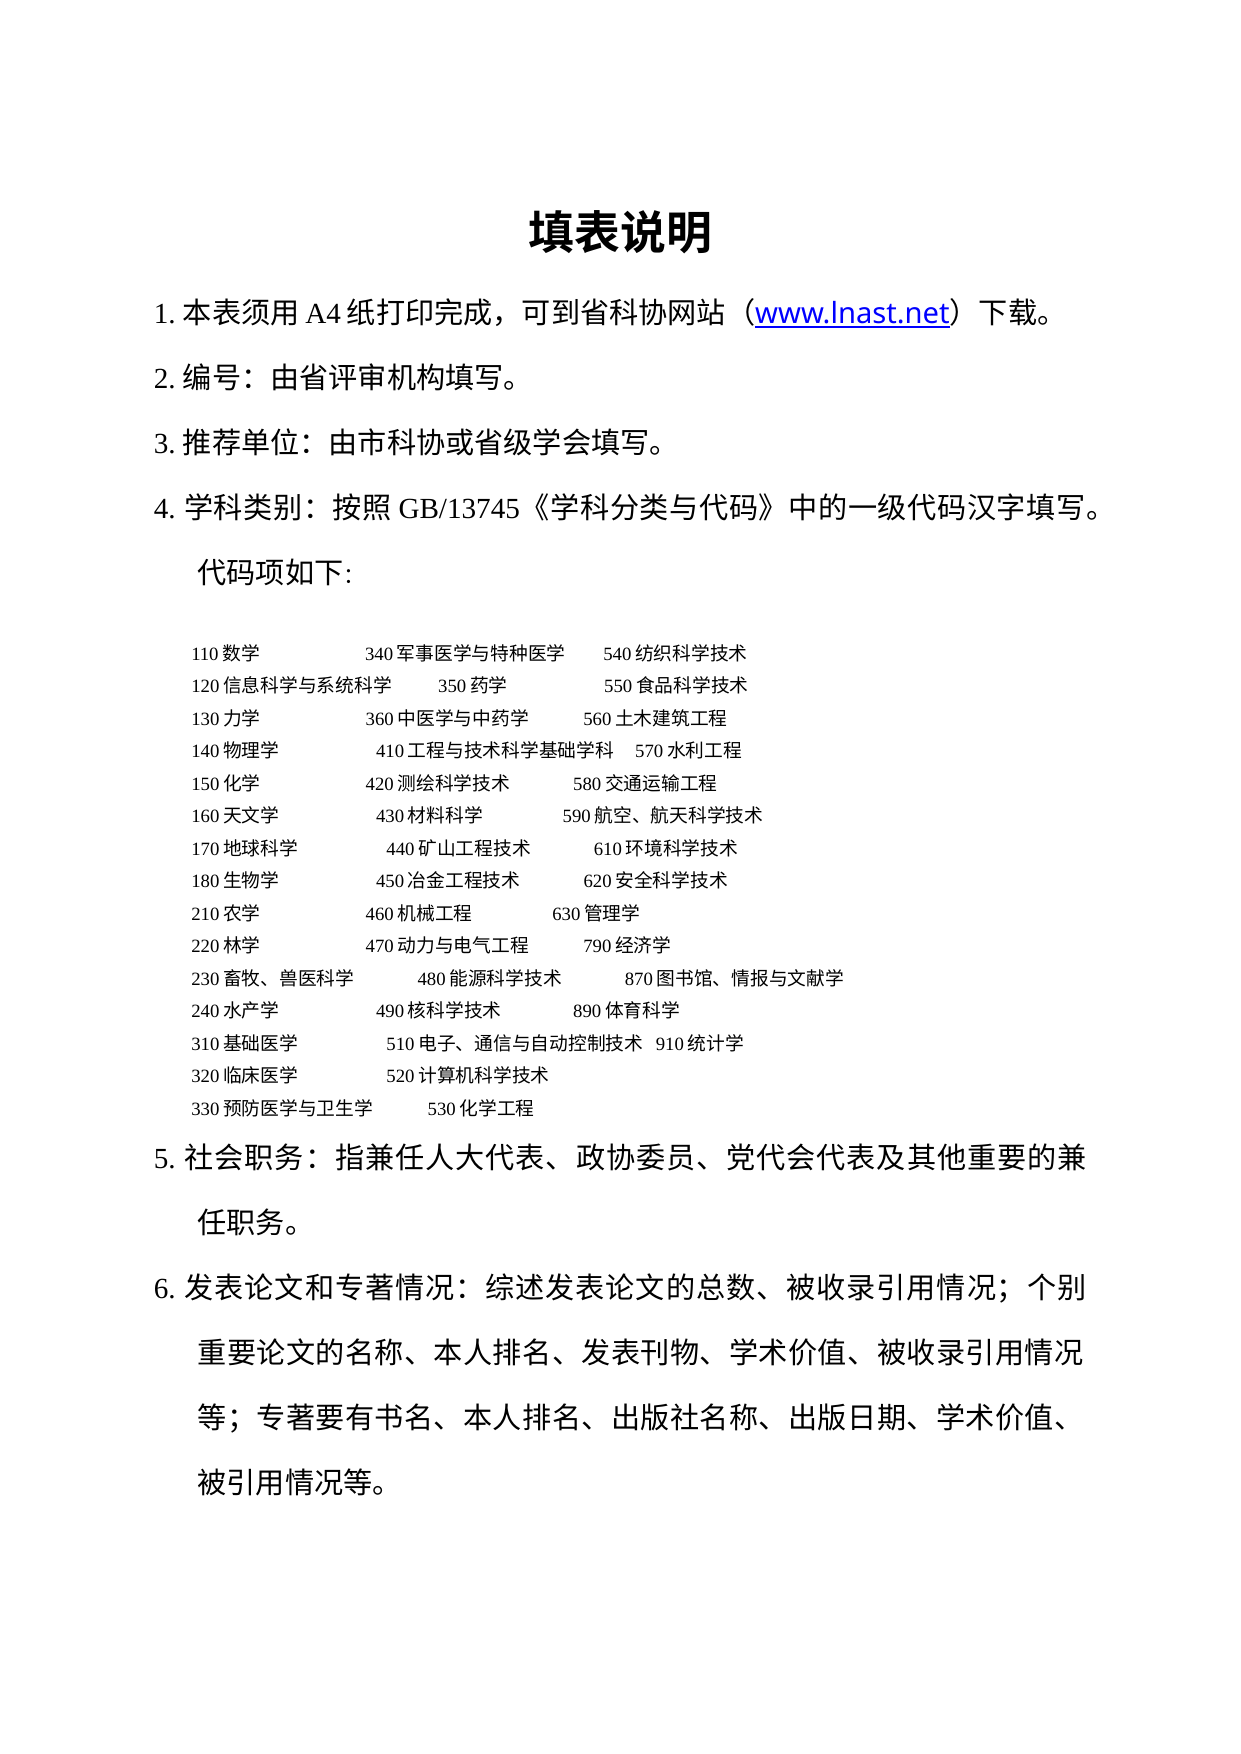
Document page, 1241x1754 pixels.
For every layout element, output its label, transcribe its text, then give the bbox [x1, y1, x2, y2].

text 6. 发表论文和专著情况：综述发表论文的总数、被收录引用情况；个别重要论文的名称、本人排名、发表刊物、学术价值、被收录引用情况等；专著要有书名、本人排名、出版社名称、出版日期、学术价值、被引用情况等。 [153, 1253, 1087, 1513]
text 210农学 460机械工程 630管理学 [153, 896, 1087, 928]
text 110数学 340军事医学与特种医学 540纺织科学技术 [153, 636, 1087, 668]
text 220林学 470动力与电气工程 790经济学 [153, 928, 1087, 961]
text 120信息科学与系统科学 350药学 550食品科学技术 [153, 668, 1087, 701]
text 3. 推荐单位：由市科协或省级学会填写。 [153, 408, 1087, 473]
text 160天文学 430材料科学 590航空、航天科学技术 [153, 798, 1087, 831]
text 填表说明 [153, 181, 1087, 278]
text 230畜牧、兽医科学 480能源科学技术 870图书馆、情报与文献学 [153, 961, 1087, 993]
text 140物理学 410工程与技术科学基础学科 570水利工程 [153, 733, 1087, 766]
text 5. 社会职务：指兼任人大代表、政协委员、党代会代表及其他重要的兼任职务。 [153, 1123, 1087, 1253]
text 150化学 420测绘科学技术 580交通运输工程 [153, 766, 1087, 798]
text 2. 编号：由省评审机构填写。 [153, 343, 1087, 408]
text 320临床医学 520计算机科学技术 [153, 1058, 1087, 1091]
text 180生物学 450冶金工程技术 620安全科学技术 [153, 863, 1087, 896]
text 1. 本表须用A4纸打印完成，可到省科协网站（www.lnast.net）下载。 [153, 278, 1087, 343]
text 4. 学科类别：按照GB/13745《学科分类与代码》中的一级代码汉字填写。代码项如下： [153, 473, 1087, 603]
text 130力学 360中医学与中药学 560土木建筑工程 [153, 701, 1087, 733]
text 170地球科学 440矿山工程技术 610环境科学技术 [153, 831, 1087, 863]
text 330预防医学与卫生学 530化学工程 [153, 1091, 1087, 1123]
text 240水产学 490核科学技术 890体育科学 [153, 993, 1087, 1026]
text 310基础医学 510电子、通信与自动控制技术 910统计学 [153, 1026, 1087, 1058]
